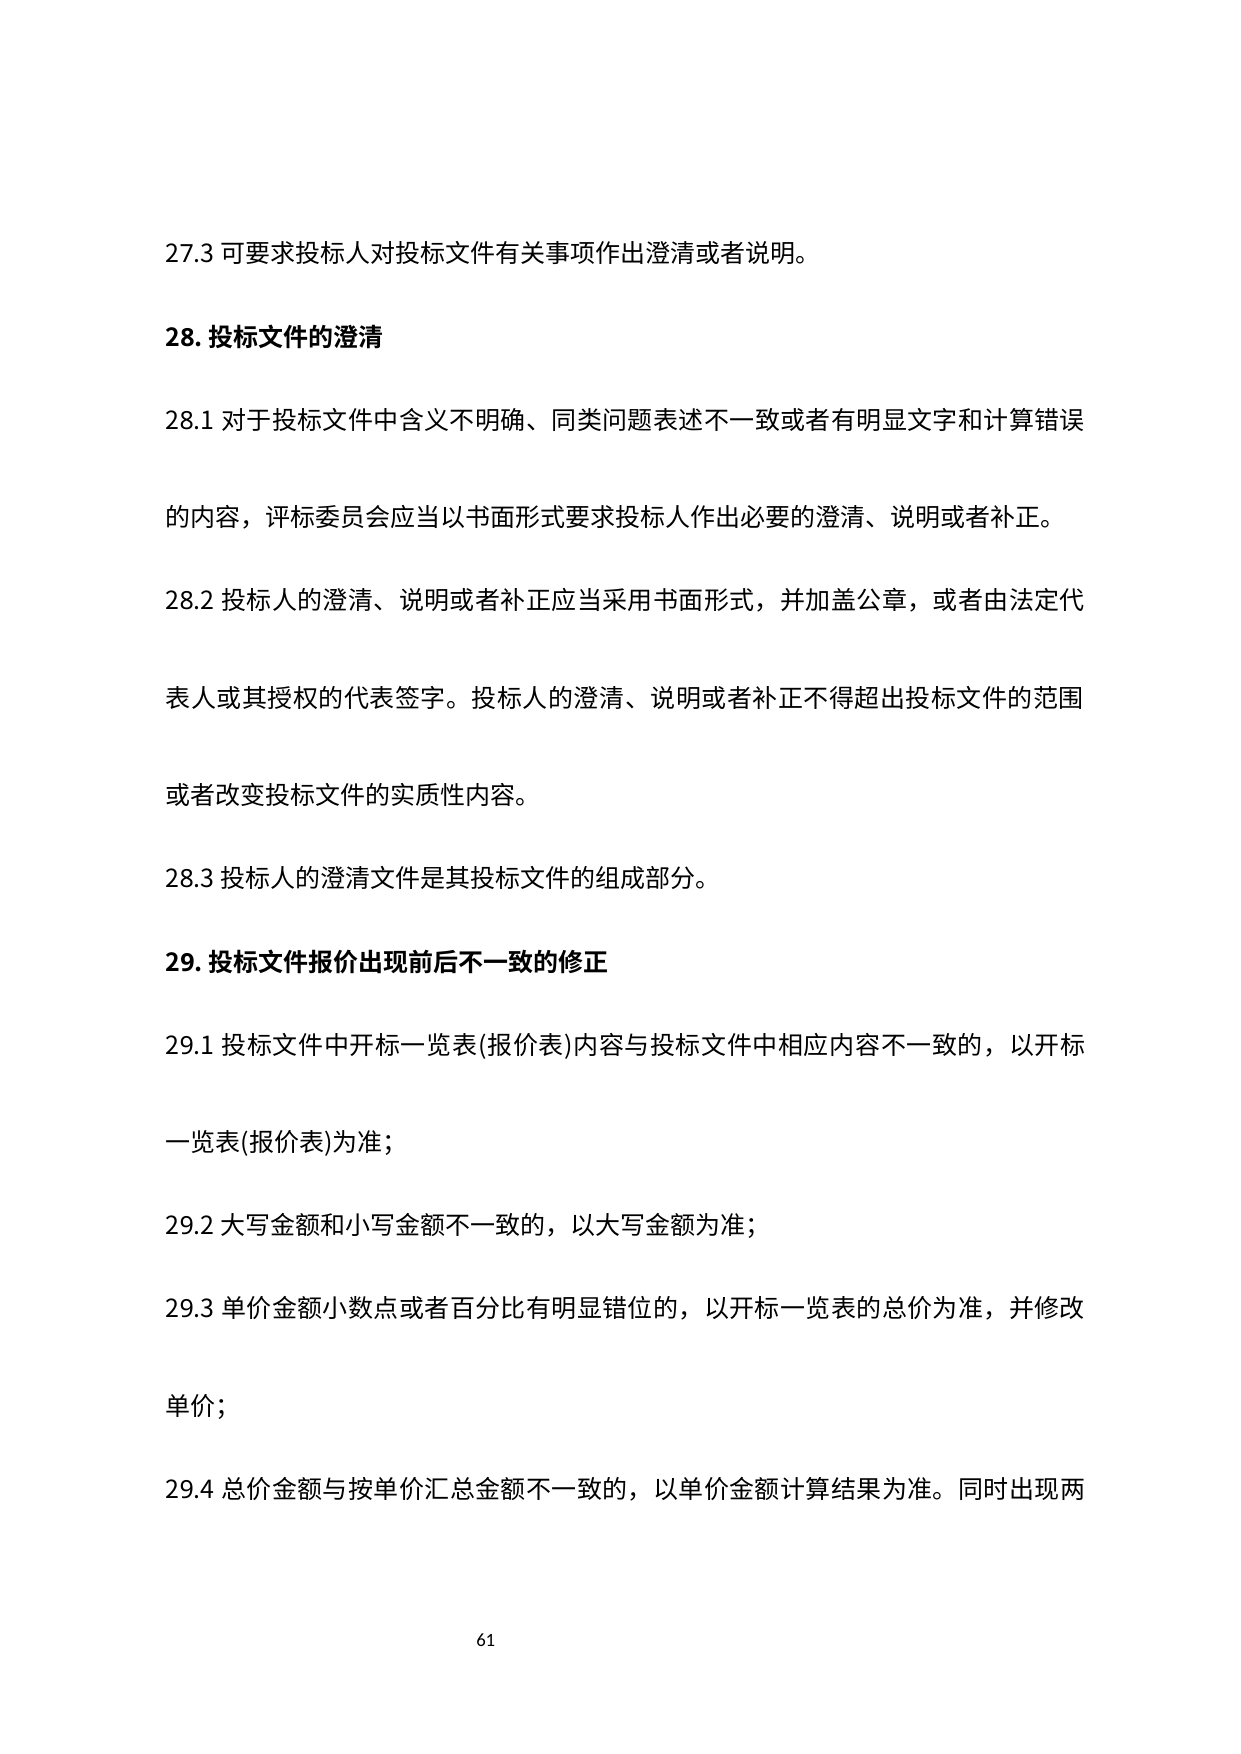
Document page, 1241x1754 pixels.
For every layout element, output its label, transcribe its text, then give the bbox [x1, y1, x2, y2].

text 28.2 投标人的澄清、说明或者补正应当采用书面形式，并加盖公章，或者由法定代表人或其授权的代表签字。投标人的澄清、说明或者补正不得超出投标文件的范围或者改变投标文件的实质性内容。 [165, 566, 1087, 826]
text 29. 投标文件报价出现前后不一致的修正 [165, 928, 1087, 993]
text 27.3 可要求投标人对投标文件有关事项作出澄清或者说明。 [165, 219, 1087, 284]
text 28. 投标文件的澄清 [165, 303, 1087, 368]
text 29.2 大写金额和小写金额不一致的，以大写金额为准； [165, 1191, 1087, 1256]
text 29.1 投标文件中开标一览表(报价表)内容与投标文件中相应内容不一致的，以开标一览表(报价表)为准； [165, 1011, 1087, 1173]
text 28.3 投标人的澄清文件是其投标文件的组成部分。 [165, 844, 1087, 909]
text 28.1 对于投标文件中含义不明确、同类问题表述不一致或者有明显文字和计算错误的内容，评标委员会应当以书面形式要求投标人作出必要的澄清、说明或者补正。 [165, 386, 1087, 548]
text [165, 1455, 1087, 1520]
text 29.3 单价金额小数点或者百分比有明显错位的，以开标一览表的总价为准，并修改单价； [165, 1274, 1087, 1437]
